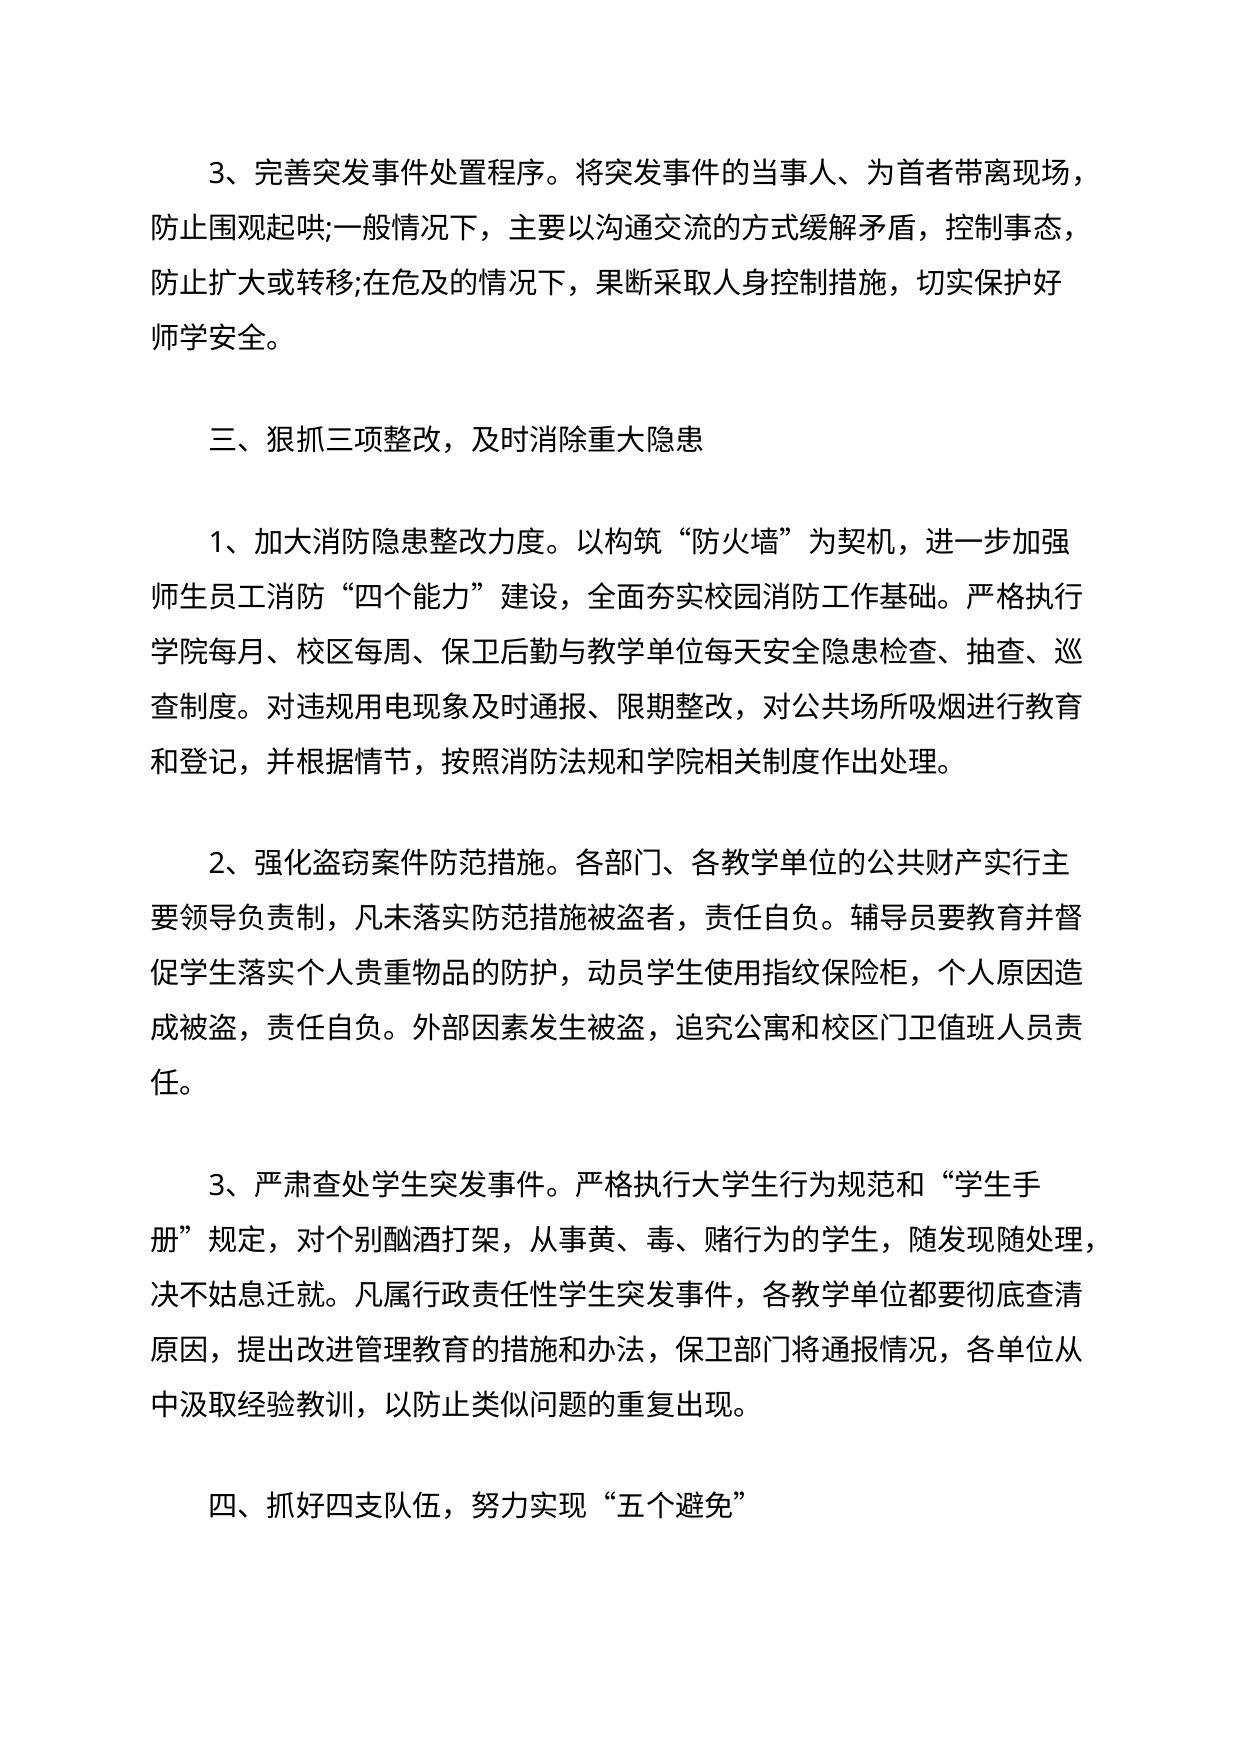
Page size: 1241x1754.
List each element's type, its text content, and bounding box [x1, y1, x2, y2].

text 3、严肃查处学生突发事件。严格执行大学生行为规范和“学生手册”规定，对个别酗酒打架，从事黄、毒、赌行为的学生，随发现随处理，决不姑息迁就。凡属行政责任性学生突发事件，各教学单位都要彻底查清原因，提出改进管理教育的措施和办法，保卫部门将通报情况，各单位从中汲取经验教训，以防止类似问题的重复出现。 [150, 1161, 1090, 1423]
text 四、抓好四支队伍，努力实现“五个避免” [150, 1483, 1090, 1525]
text 2、强化盗窃案件防范措施。各部门、各教学单位的公共财产实行主要领导负责制，凡未落实防范措施被盗者，责任自负。辅导员要教育并督促学生落实个人贵重物品的防护，动员学生使用指纹保险柜，个人原因造成被盗，责任自负。外部因素发生被盗，追究公寓和校区门卫值班人员责任。 [150, 840, 1090, 1102]
text 3、完善突发事件处置程序。将突发事件的当事人、为首者带离现场，防止围观起哄;一般情况下，主要以沟通交流的方式缓解矛盾，控制事态，防止扩大或转移;在危及的情况下，果断采取人身控制措施，切实保护好师学安全。 [150, 150, 1090, 357]
text 1、加大消防隐患整改力度。以构筑“防火墙”为契机，进一步加强师生员工消防“四个能力”建设，全面夯实校园消防工作基础。严格执行学院每月、校区每周、保卫后勤与教学单位每天安全隐患检查、抽查、巡查制度。对违规用电现象及时通报、限期整改，对公共场所吸烟进行教育和登记，并根据情节，按照消防法规和学院相关制度作出处理。 [150, 518, 1090, 781]
text 三、狠抓三项整改，及时消除重大隐患 [150, 417, 1090, 459]
